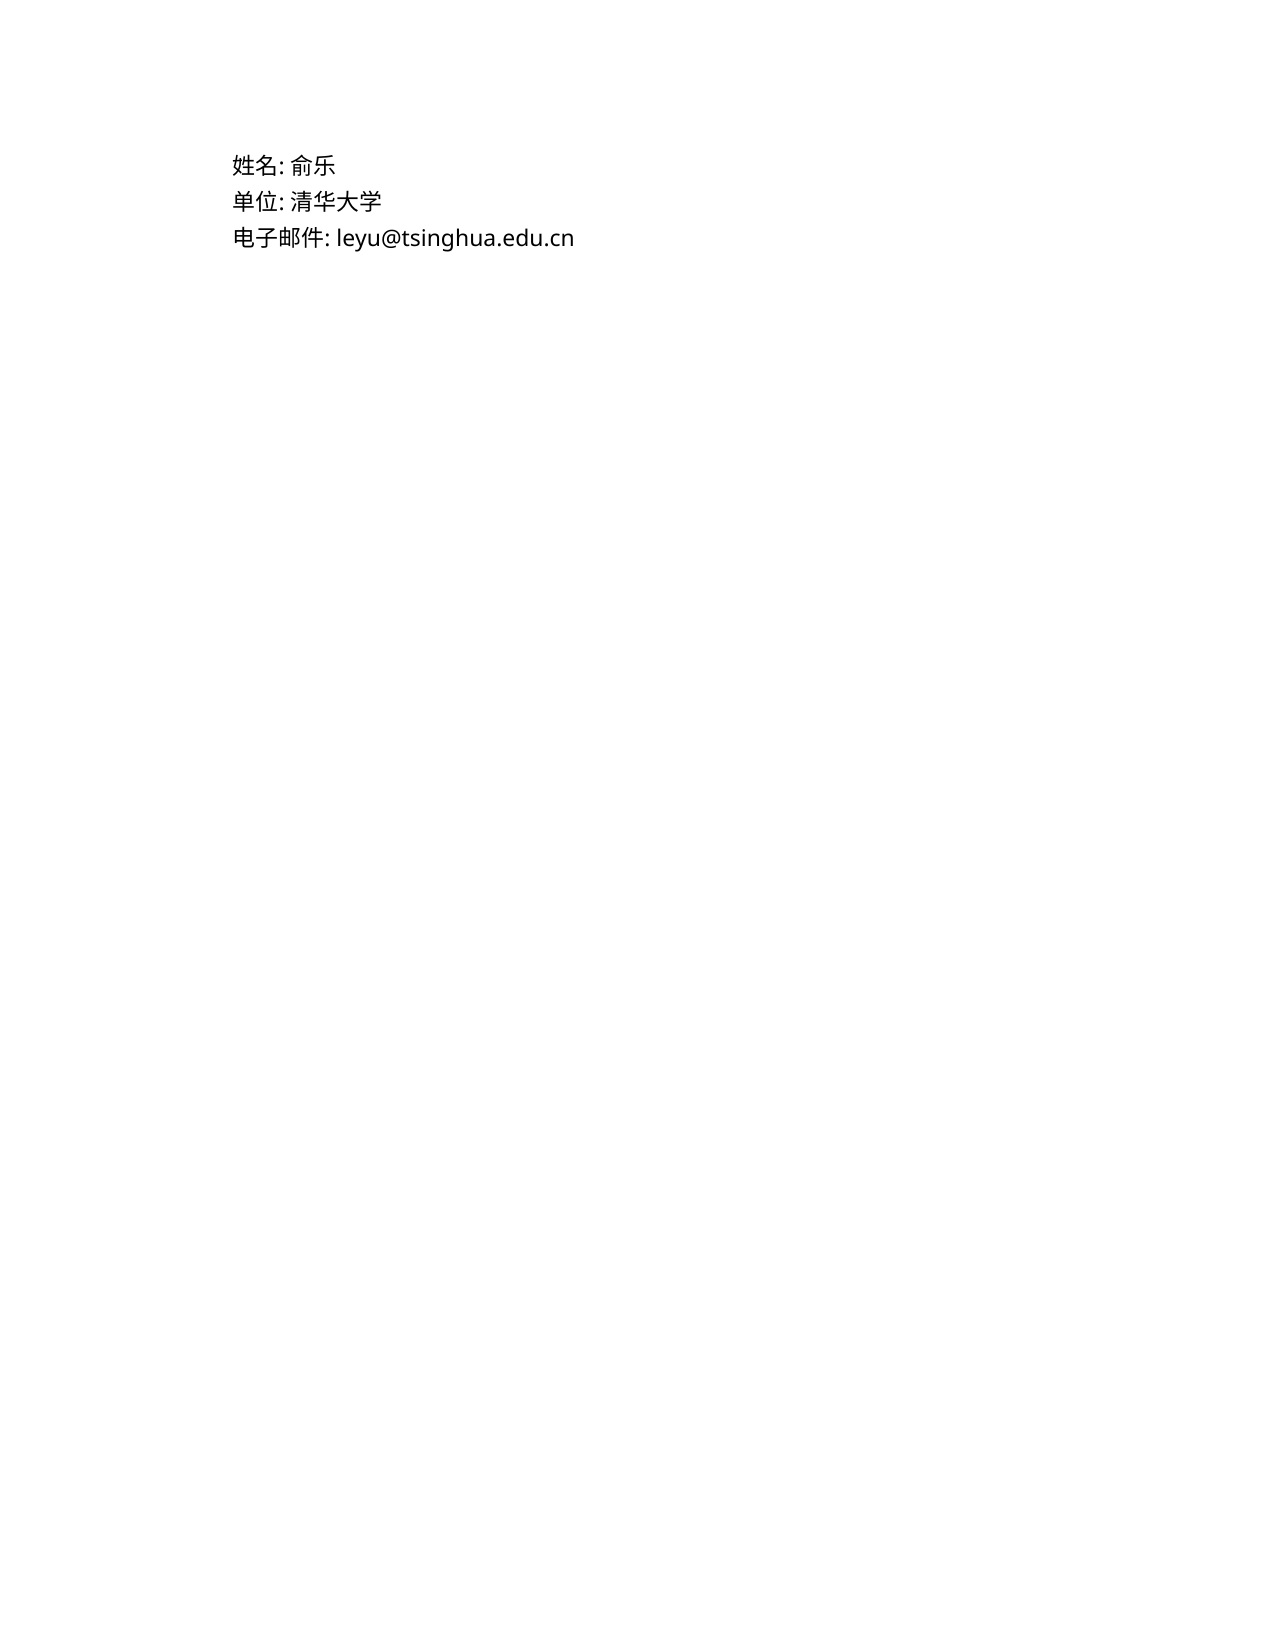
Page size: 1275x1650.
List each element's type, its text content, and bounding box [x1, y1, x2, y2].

text 姓名: 俞乐 单位: 清华大学 电子邮件: leyu@tsinghua.edu.cn [232, 150, 1087, 325]
